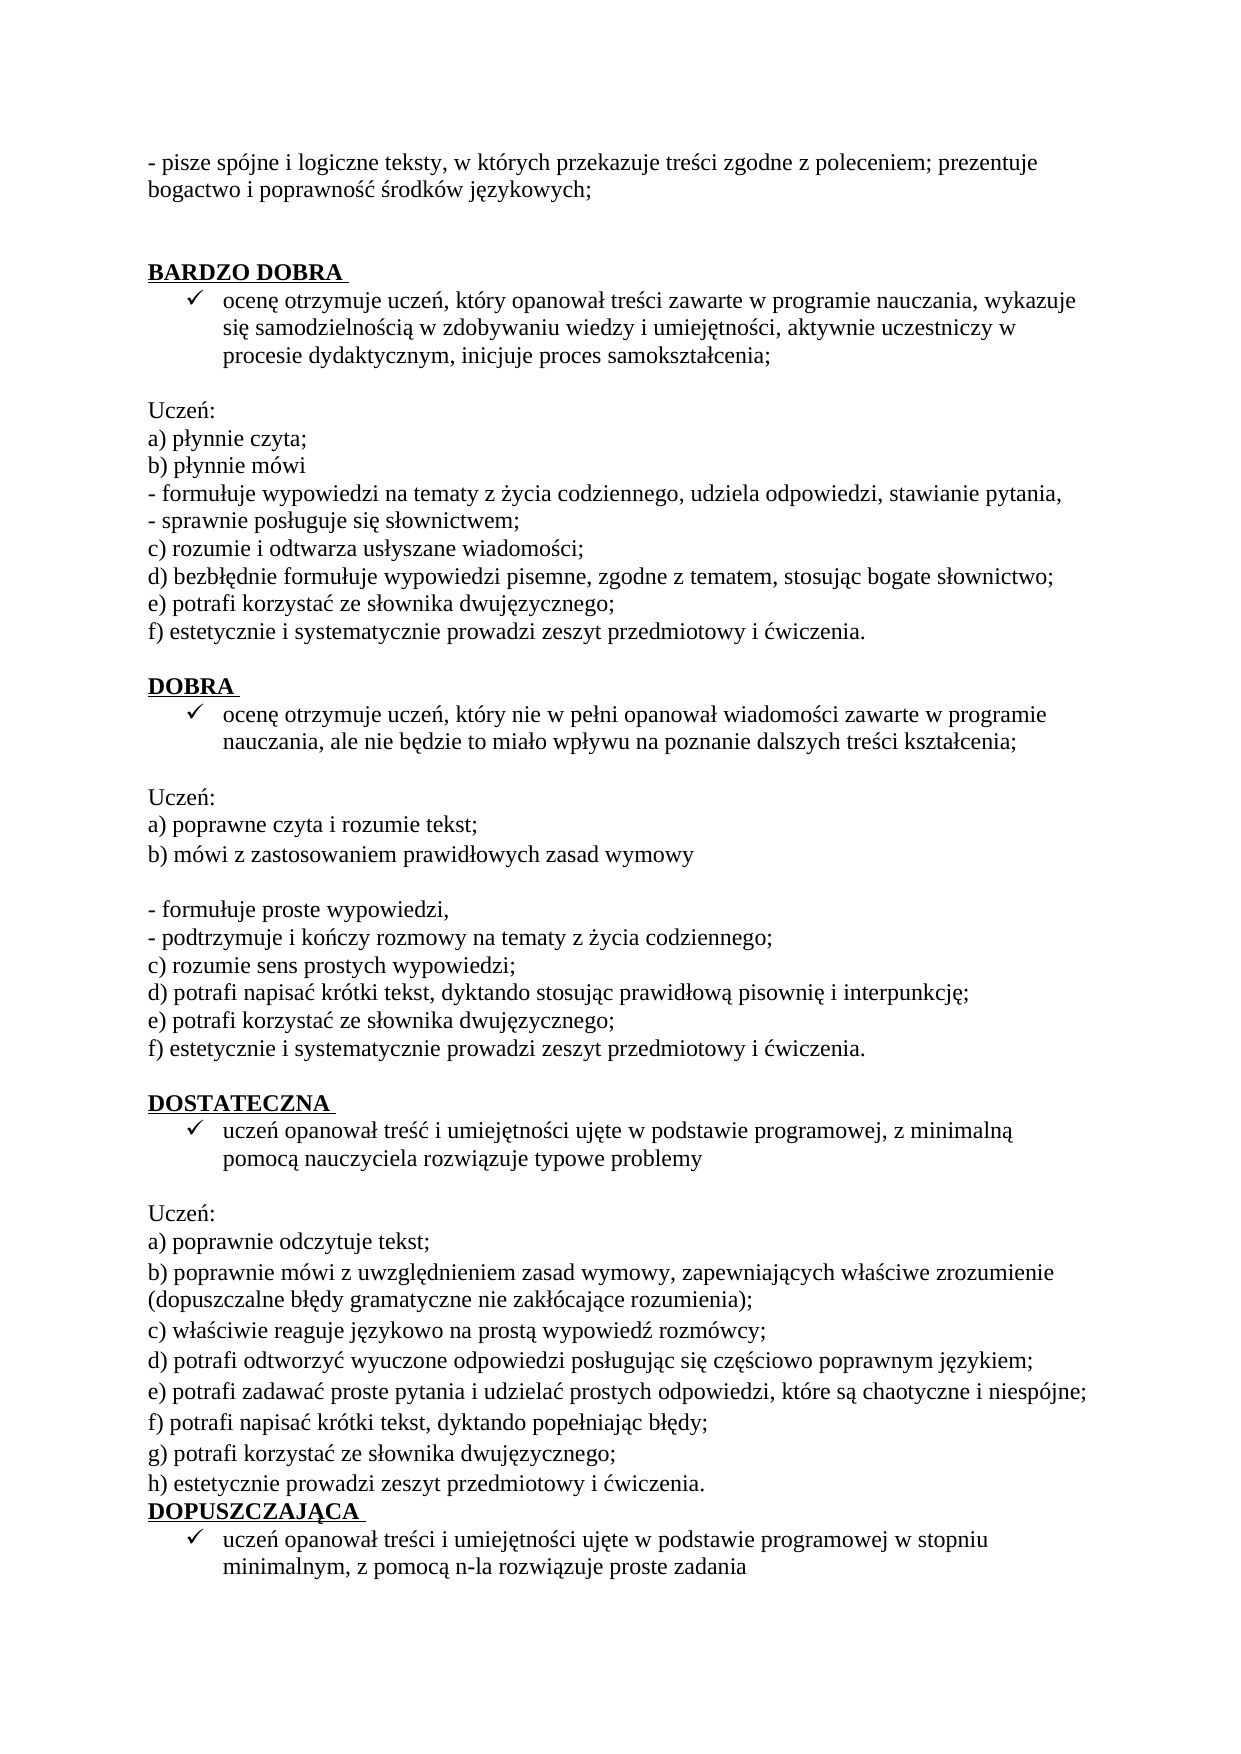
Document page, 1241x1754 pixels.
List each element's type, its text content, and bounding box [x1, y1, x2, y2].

text a) poprawnie odczytuje tekst; [148, 1227, 1093, 1254]
text d) bezbłędnie formułuje wypowiedzi pisemne, zgodne z tematem, stosując bogate słownictwo; [148, 562, 1093, 589]
text c) rozumie i odtwarza usłyszane wiadomości; [148, 534, 1093, 562]
text Uczeń: [148, 782, 1093, 810]
text h) estetycznie prowadzi zeszyt przedmiotowy i ćwiczenia. [148, 1469, 1093, 1497]
text f) potrafi napisać krótki tekst, dyktando popełniając błędy; [148, 1408, 1093, 1436]
list ocenę otrzymuje uczeń, który nie w pełni opanował wiadomości zawarte w programie nauczania, ale nie będzie to miało wpływu na poznanie dalszych treści kształcenia; [185, 700, 1093, 755]
text e) potrafi korzystać ze słownika dwujęzycznego; [148, 589, 1093, 617]
text f) estetycznie i systematycznie prowadzi zeszyt przedmiotowy i ćwiczenia. [148, 617, 1093, 644]
text DOPUSZCZAJĄCA [148, 1497, 1093, 1525]
text Uczeń: [148, 396, 1093, 424]
list uczeń opanował treść i umiejętności ujęte w podstawie programowej, z minimalną pomocą nauczyciela rozwiązuje typowe problemy [185, 1116, 1093, 1172]
text c) właściwie reaguje językowo na prostą wypowiedź rozmówcy; [148, 1316, 1093, 1343]
text a) poprawne czyta i rozumie tekst; [148, 810, 1093, 838]
text - sprawnie posługuje się słownictwem; [148, 506, 1093, 534]
text d) potrafi odtworzyć wyuczone odpowiedzi posługując się częściowo poprawnym językiem; [148, 1347, 1093, 1374]
text d) potrafi napisać krótki tekst, dyktando stosując prawidłową pisownię i interpunkcję; [148, 978, 1093, 1006]
text - pisze spójne i logiczne teksty, w których przekazuje treści zgodne z poleceniem; prezentuje bogactwo i poprawność środków językowych; [148, 148, 1093, 203]
text a) płynnie czyta; [148, 424, 1093, 451]
text f) estetycznie i systematycznie prowadzi zeszyt przedmiotowy i ćwiczenia. [148, 1033, 1093, 1061]
list ocenę otrzymuje uczeń, który opanował treści zawarte w programie nauczania, wykazuje się samodzielnością w zdobywaniu wiedzy i umiejętności, aktywnie uczestniczy w procesie dydaktycznym, inicjuje proces samokształcenia; [185, 286, 1093, 368]
list uczeń opanował treści i umiejętności ujęte w podstawie programowej w stopniu minimalnym, z pomocą n-la rozwiązuje proste zadania [185, 1525, 1093, 1580]
text - podtrzymuje i kończy rozmowy na tematy z życia codziennego; [148, 923, 1093, 951]
text b) poprawnie mówi z uwzględnieniem zasad wymowy, zapewniających właściwe zrozumienie (dopuszczalne błędy gramatyczne nie zakłócające rozumienia); [148, 1257, 1093, 1313]
text DOSTATECZNA [148, 1089, 1093, 1116]
text DOBRA [148, 672, 1093, 700]
text c) rozumie sens prostych wypowiedzi; [148, 951, 1093, 978]
text Uczeń: [148, 1199, 1093, 1227]
text g) potrafi korzystać ze słownika dwujęzycznego; [148, 1439, 1093, 1466]
text b) płynnie mówi [148, 451, 1093, 479]
text - formułuje proste wypowiedzi, [148, 896, 1093, 923]
text b) mówi z zastosowaniem prawidłowych zasad wymowy [148, 840, 1093, 868]
text e) potrafi zadawać proste pytania i udzielać prostych odpowiedzi, które są chaotyczne i niespójne; [148, 1377, 1093, 1405]
text BARDZO DOBRA [148, 258, 1093, 286]
text e) potrafi korzystać ze słownika dwujęzycznego; [148, 1006, 1093, 1033]
text - formułuje wypowiedzi na tematy z życia codziennego, udziela odpowiedzi, stawianie pytania, [148, 479, 1093, 506]
